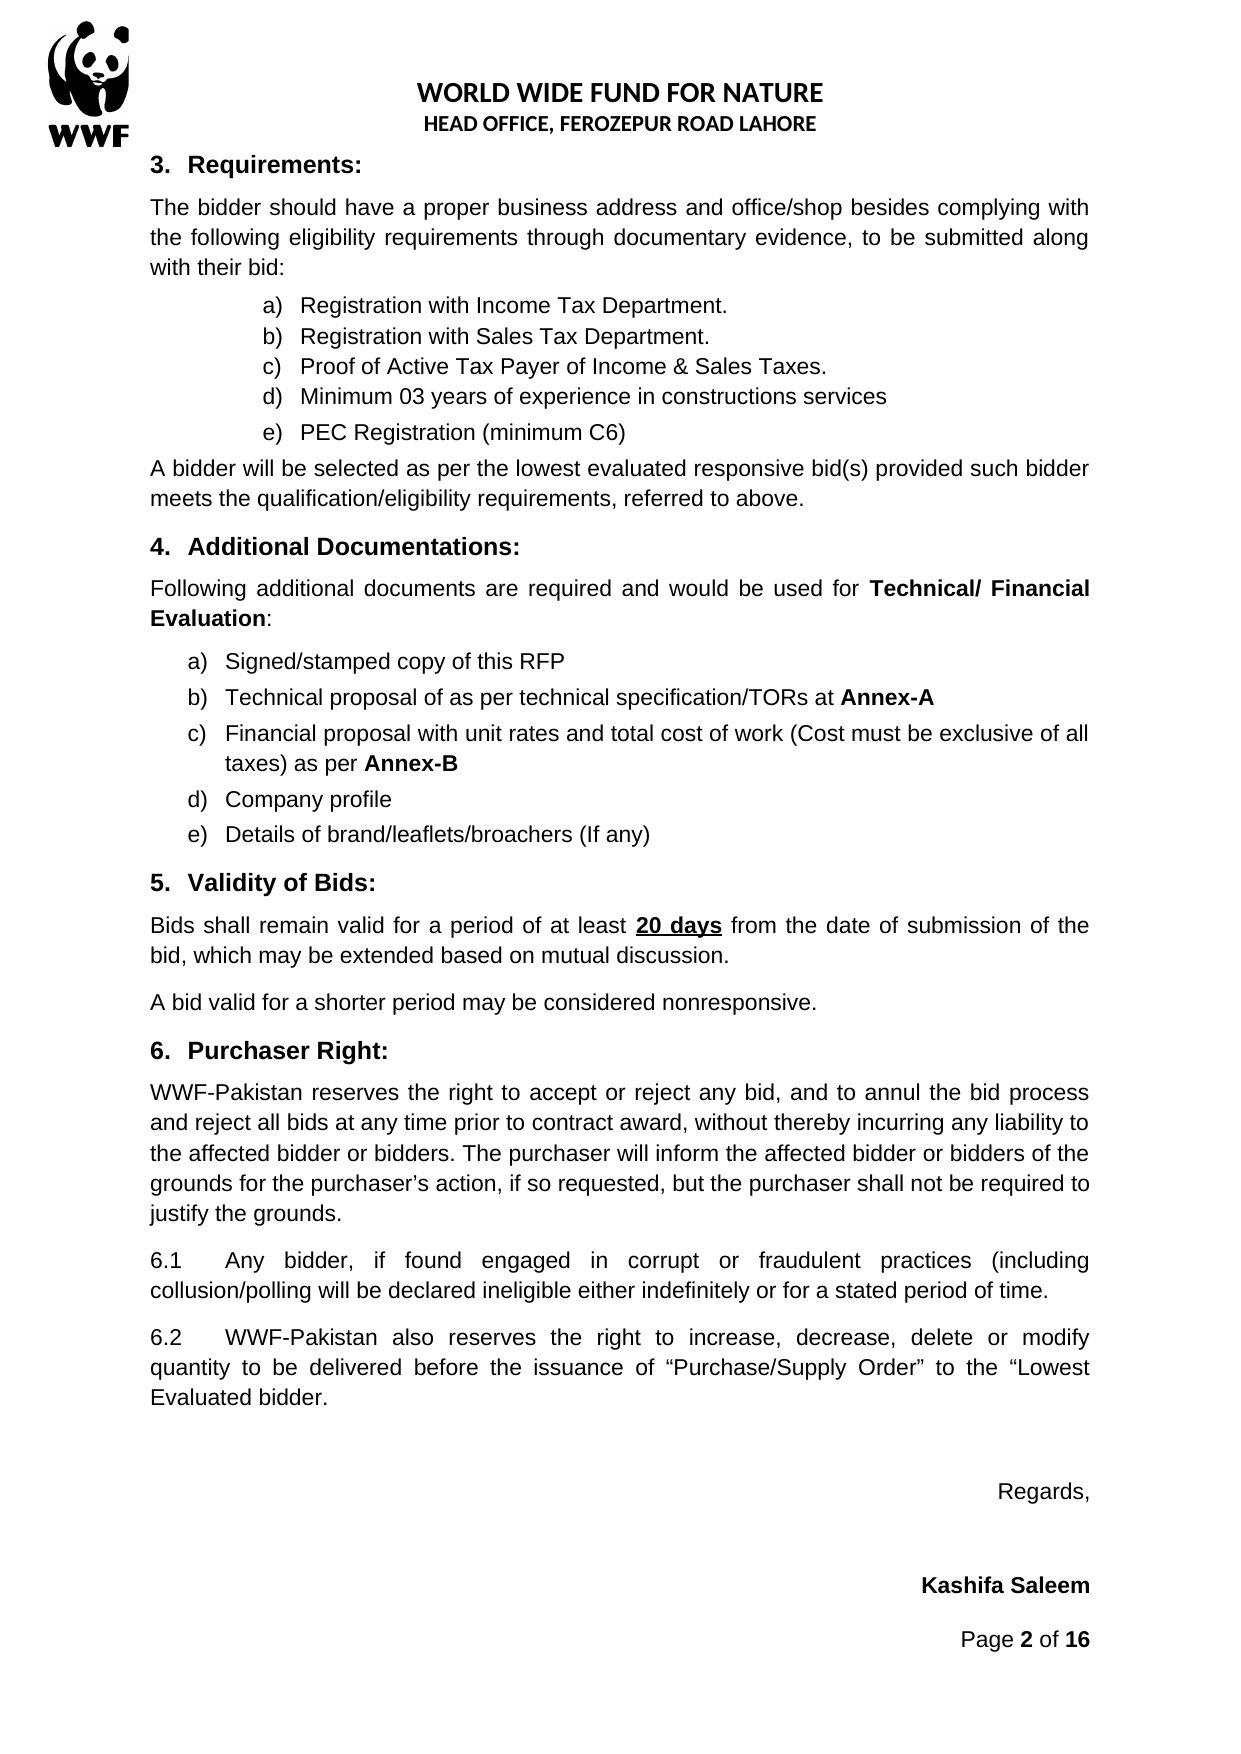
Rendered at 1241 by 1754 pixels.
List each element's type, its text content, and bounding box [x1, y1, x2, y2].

text The bidder should have a proper business address and office/shop besides complying with the following eligibility requirements through documentary evidence, to be submitted along with their bid: [150, 193, 1090, 280]
list Company profile [187, 786, 1090, 812]
subtitle Requirements: [150, 150, 1090, 179]
text 6.1 Any bidder, if found engaged in corrupt or fraudulent practices (including collusion/polling will be declared ineligible either indefinitely or for a stated period of time. [150, 1247, 1090, 1303]
list Registration with Sales Tax Department. [262, 323, 1090, 349]
subtitle Additional Documentations: [150, 532, 1090, 560]
text A bidder will be selected as per the lowest evaluated responsive bid(s) provided such bidder meets the qualification/eligibility requirements, referred to above. [150, 454, 1090, 511]
list Proof of Active Tax Payer of Income & Sales Taxes. [262, 353, 1090, 379]
list PEC Registration (minimum C6) [262, 419, 1090, 445]
list Details of brand/leaflets/broachers (If any) [187, 821, 1090, 848]
text A bid valid for a shorter period may be considered nonresponsive. [150, 989, 1090, 1015]
list Financial proposal with unit rates and total cost of work (Cost must be exclusive of all taxes) as per Annex-B [187, 719, 1090, 776]
text Kashifa Saleem [150, 1572, 1090, 1598]
picture [47, 21, 129, 147]
text 6.2 WWF-Pakistan also reserves the right to increase, decrease, delete or modify quantity to be delivered before the issuance of “Purchase/Supply Order” to the “Lowest Evaluated bidder. [150, 1324, 1090, 1411]
text Following additional documents are required and would be used for Technical/ Financial Evaluation: [150, 575, 1090, 632]
list Minimum 03 years of experience in constructions services [262, 383, 1090, 409]
text Bids shall remain valid for a period of at least 20 days from the date of submission of the bid, which may be extended based on mutual discussion. [150, 912, 1090, 968]
subtitle Validity of Bids: [150, 868, 1090, 897]
subtitle Purchaser Right: [150, 1036, 1090, 1064]
list Registration with Income Tax Department. [262, 292, 1090, 319]
text Regards, [150, 1478, 1090, 1504]
list Technical proposal of as per technical specification/TORs at Annex-A [187, 684, 1090, 710]
list Signed/stamped copy of this RFP [187, 648, 1090, 674]
text WWF-Pakistan reserves the right to accept or reject any bid, and to annul the bid process and reject all bids at any time prior to contract award, without thereby incurring any liability to the affected bidder or bidders. The purchaser will inform the affected bidder or bidders of the grounds for the purchaser’s action, if so requested, but the purchaser shall not be required to justify the grounds. [150, 1079, 1090, 1226]
